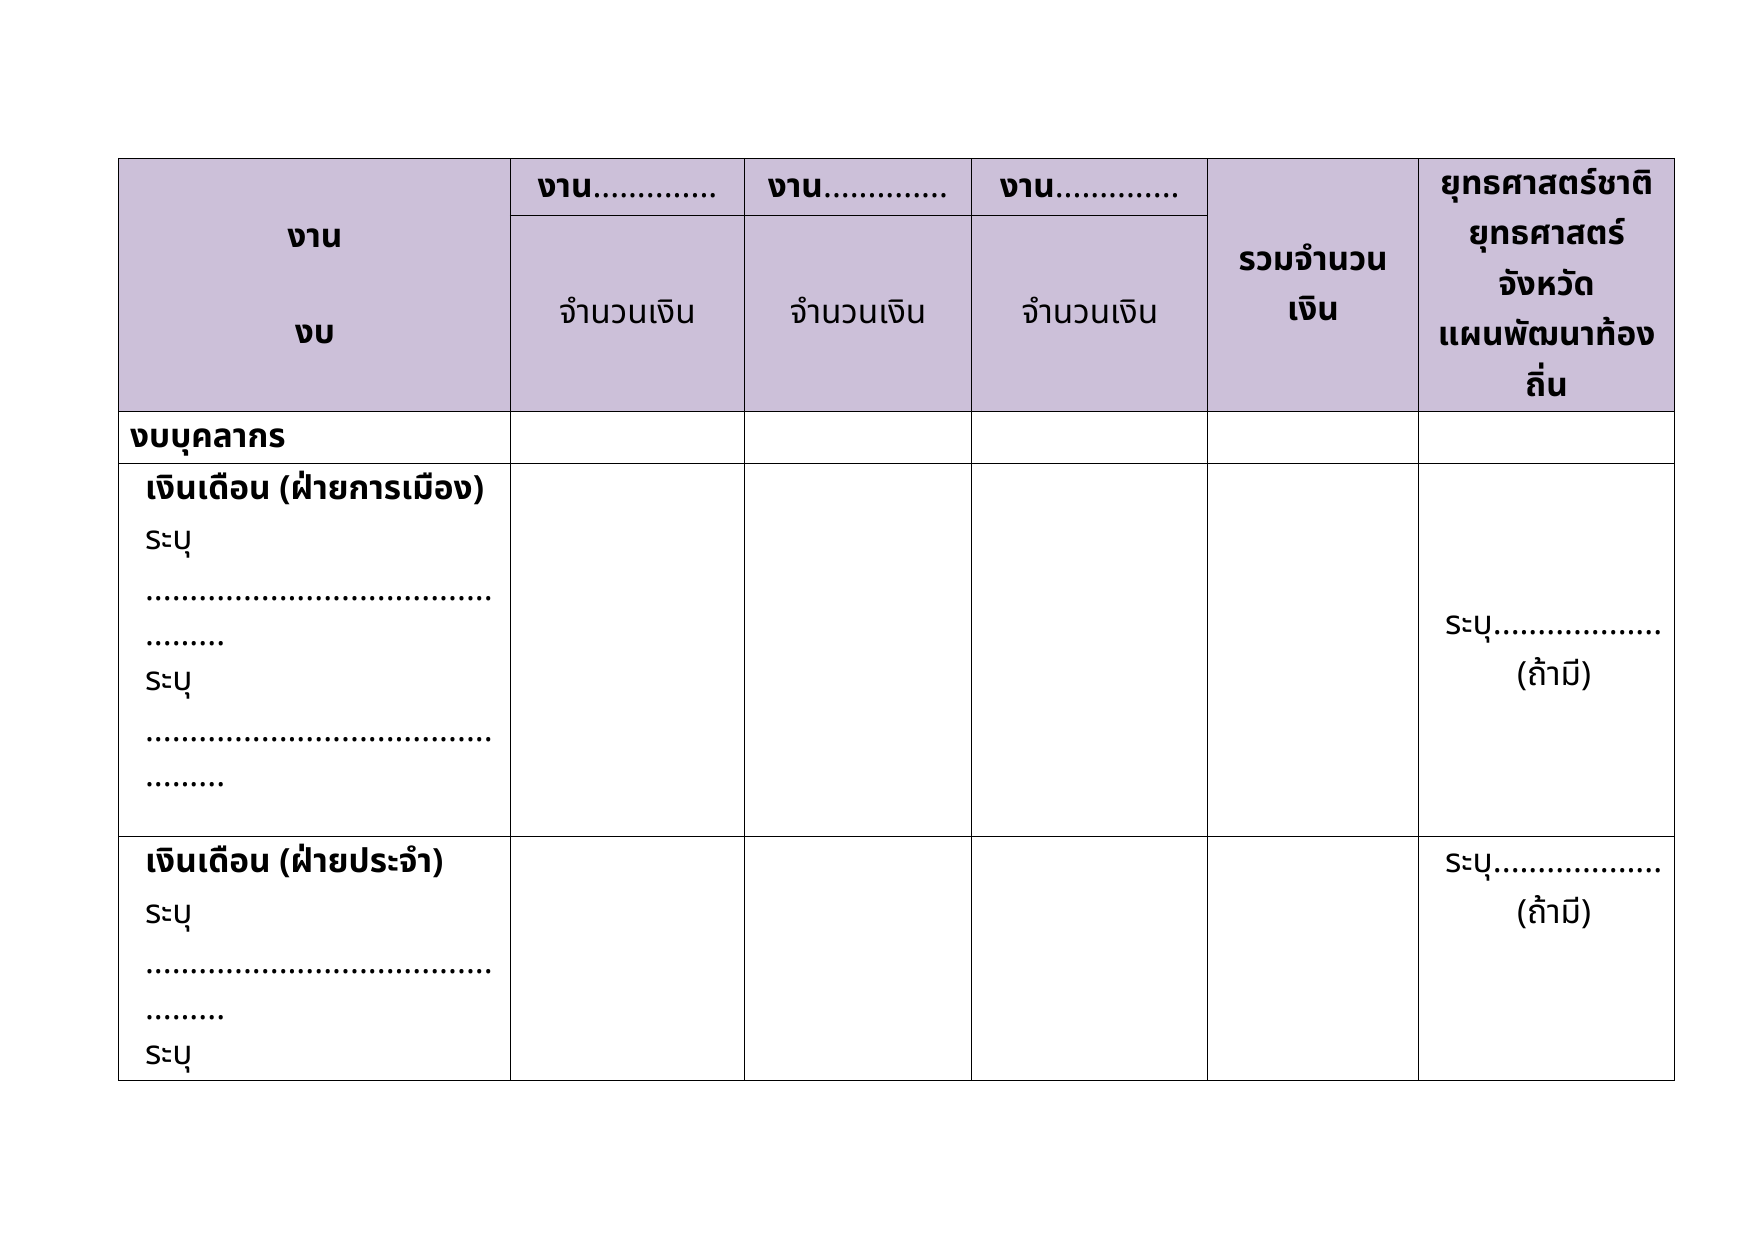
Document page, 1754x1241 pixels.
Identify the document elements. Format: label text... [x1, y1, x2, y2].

table_cell [1208, 837, 1418, 1079]
table_cell [972, 412, 1207, 462]
table_cell [972, 464, 1207, 836]
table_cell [119, 837, 510, 1079]
table_cell ระบุ...................(ถ้ามี) [1419, 464, 1674, 836]
table_header รวมจำนวนเงิน [1208, 159, 1418, 411]
table_cell [972, 837, 1207, 1079]
table_header งาน.............. [745, 159, 971, 215]
table_cell จำนวนเงิน [745, 216, 971, 411]
table_cell เงินเดือน (ฝ่ายการเมือง) ระบุ ................................................ ระบุ ................................................ [119, 464, 510, 836]
table_header งาน งบ [119, 159, 510, 411]
table_header ยุทธศาสตร์ชาติ ยุทธศาสตร์จังหวัด แผนพัฒนาท้องถิ่น [1419, 159, 1674, 411]
table_cell จำนวนเงิน [972, 216, 1207, 411]
table_header งาน.............. [511, 159, 744, 215]
table_cell งบบุคลากร [119, 412, 510, 462]
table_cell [1419, 837, 1674, 1079]
table_cell [745, 412, 971, 462]
table_cell [1208, 412, 1418, 462]
table_cell [1419, 412, 1674, 462]
table_cell [511, 464, 744, 836]
table_cell [745, 837, 971, 1079]
table_cell [745, 464, 971, 836]
table_cell [511, 837, 744, 1079]
table_cell จำนวนเงิน [511, 216, 744, 411]
table_header งาน.............. [972, 159, 1207, 215]
table_cell [511, 412, 744, 462]
table_cell [1208, 464, 1418, 836]
